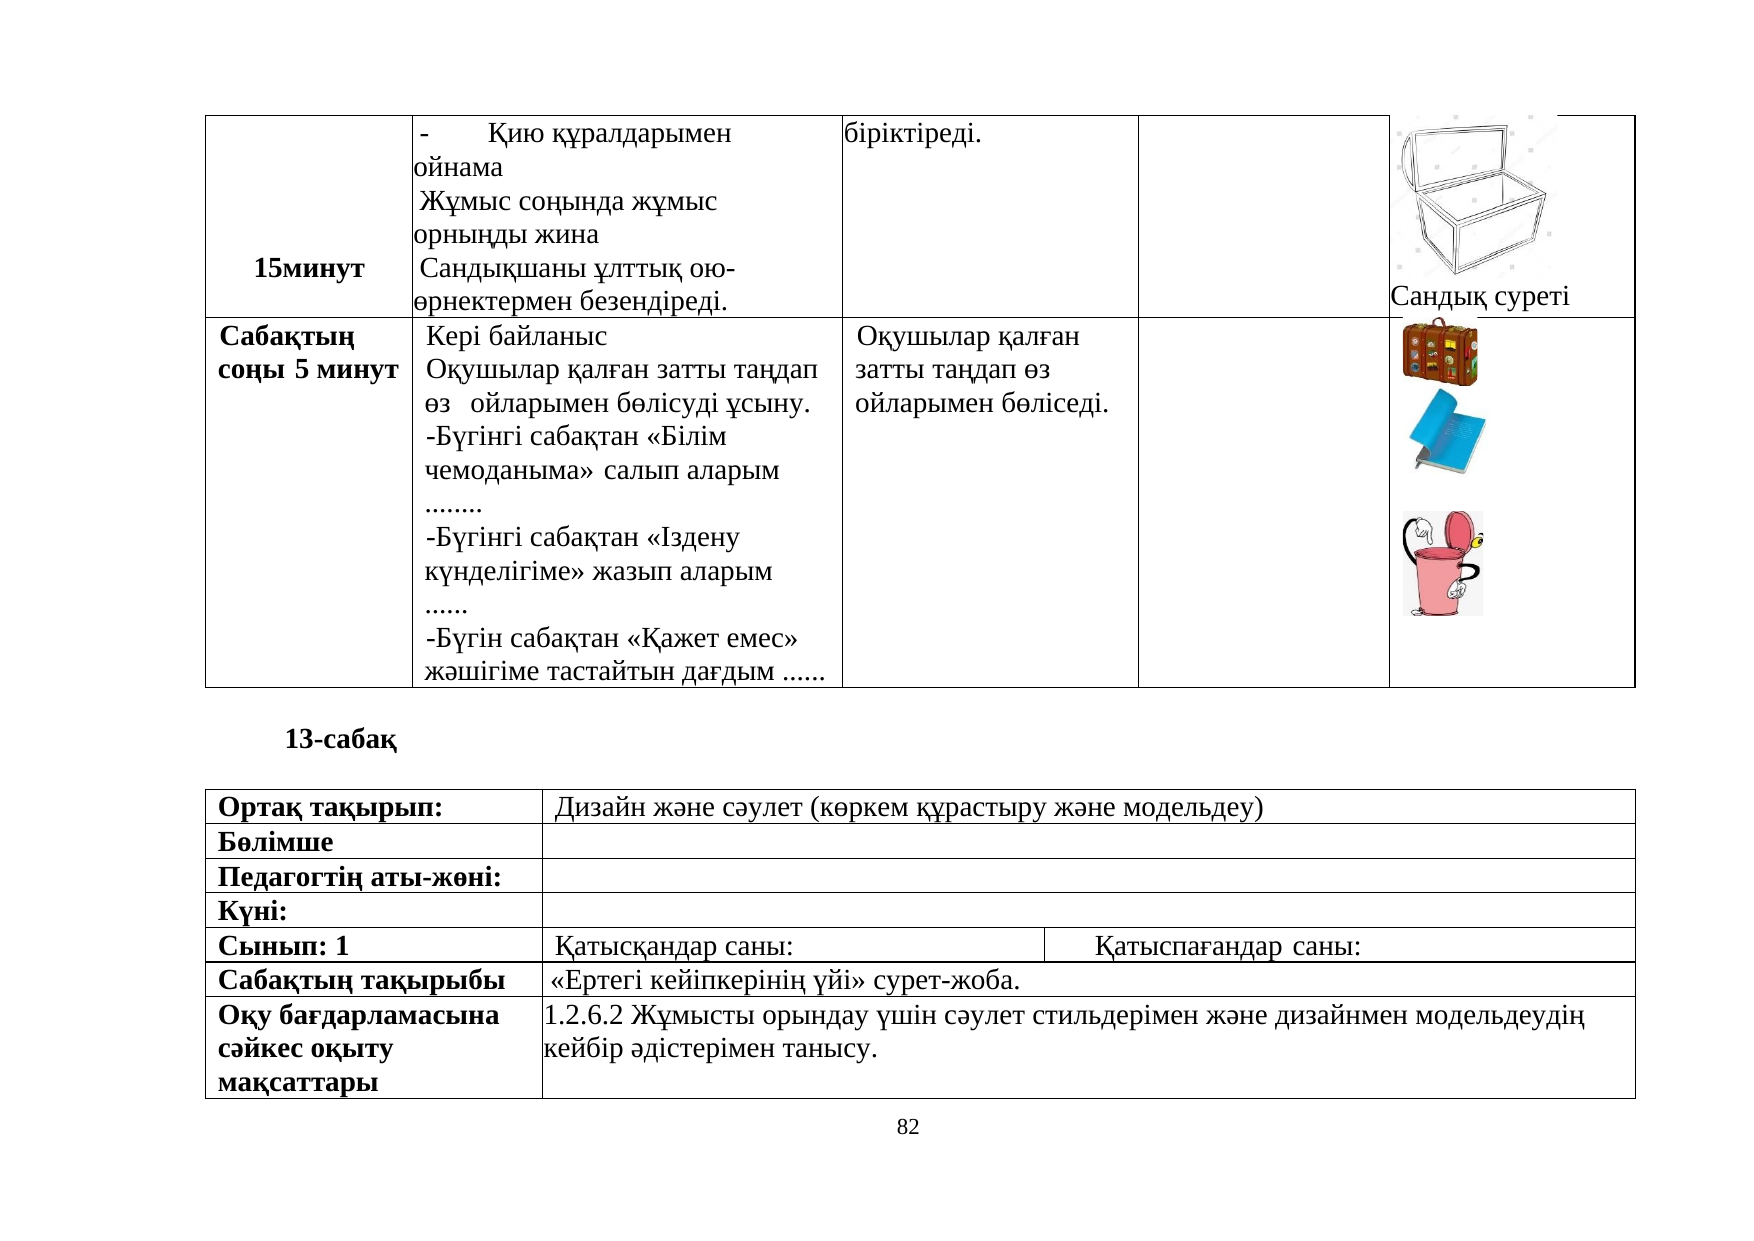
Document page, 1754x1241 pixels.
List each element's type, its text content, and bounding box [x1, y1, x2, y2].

list 13-сабақ [284, 721, 1721, 755]
table_cell «Ертегі кейіпкерінің үйі» сурет-жоба. [543, 963, 1635, 996]
table_cell [1390, 318, 1634, 687]
table_cell Сабақтың тақырыбы [206, 963, 542, 996]
table_cell Сабақтың соңы 5 минут [206, 318, 412, 687]
picture [1402, 317, 1492, 478]
table_header Дизайн және сәулет (көркем құрастыру және модельдеу) [543, 790, 1635, 823]
table_cell Күні: [206, 893, 542, 927]
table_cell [843, 116, 1138, 317]
table_header Ортақ тақырып: [206, 790, 542, 823]
table_cell [543, 893, 1635, 927]
table_cell Бөлімше [206, 824, 542, 858]
table_cell Сынып: 1 [206, 928, 542, 961]
table_cell 1.2.6.2 Жұмысты орындау үшін сәулет стильдерімен және дизайнмен модельдеудің кейбір әдістерімен танысу. [543, 997, 1635, 1098]
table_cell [1139, 116, 1389, 317]
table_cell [206, 116, 412, 317]
picture [1390, 115, 1558, 278]
table_cell Оқушылар қалған затты таңдап өз ойларымен бөліседі. [843, 318, 1138, 687]
picture [1402, 511, 1484, 616]
table_cell [543, 859, 1635, 892]
table_cell [543, 824, 1635, 858]
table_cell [413, 116, 842, 317]
table_cell Қатыспағандар саны: [1045, 928, 1635, 961]
table_cell Қатысқандар саны: [543, 928, 1044, 961]
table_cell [1390, 116, 1634, 317]
table_cell Педагогтің аты-жөні: [206, 859, 542, 892]
table_cell Оқу бағдарламасына сәйкес оқыту мақсаттары [206, 997, 542, 1098]
table_cell Кері байланыс Оқушылар қалған затты таңдап өз ойларымен бөлісуді ұсыну. -Бүгінгі сабақтан «Білім чемоданыма» салып аларым ........ -Бүгінгі сабақтан «Іздену күнделігіме» жазып аларым ...... -Бүгін сабақтан «Қажет емес» жәшігіме тастайтын дағдым ...... [413, 318, 842, 687]
table_cell [1139, 318, 1389, 687]
